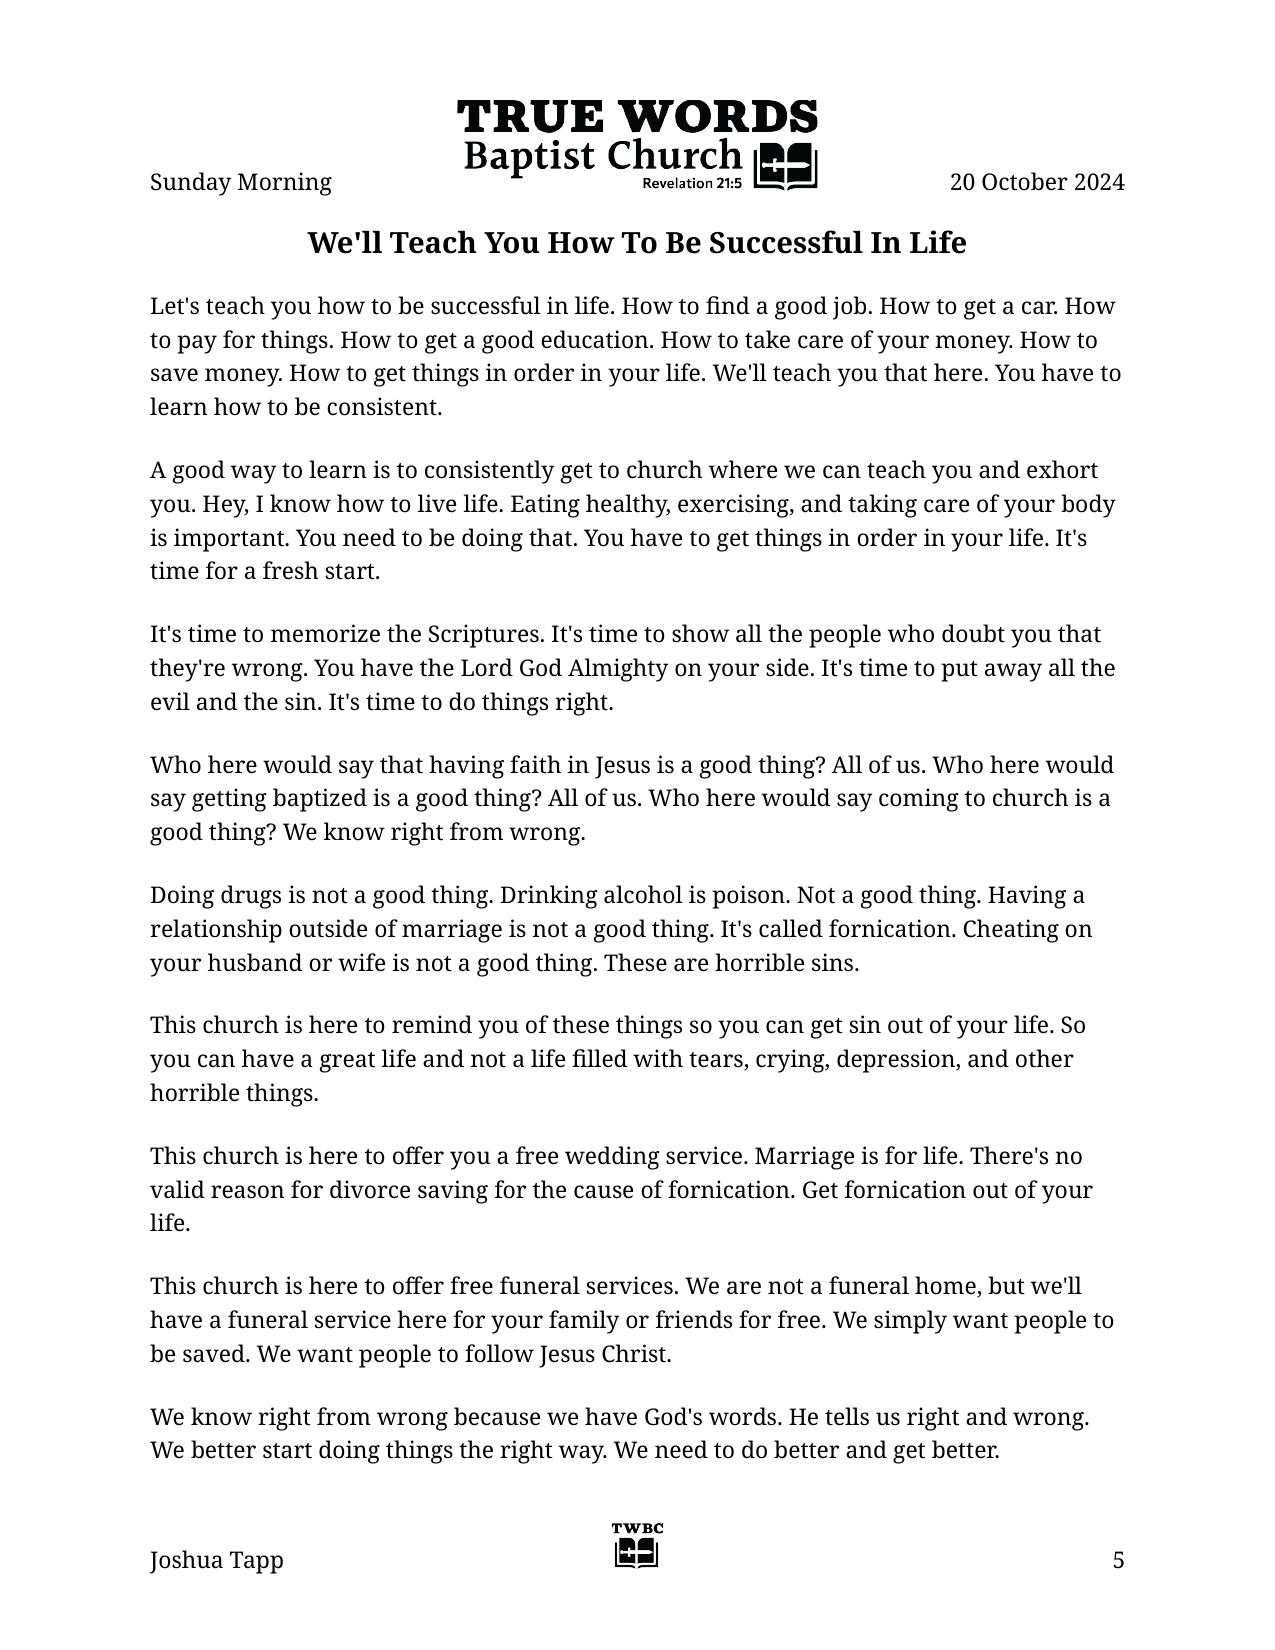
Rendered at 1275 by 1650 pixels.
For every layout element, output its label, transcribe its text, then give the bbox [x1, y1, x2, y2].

text It's time to memorize the Scriptures. It's time to show all the people who doubt you that they're wrong. You have the Lord God Almighty on your side. It's time to put away all the evil and the sin. It's time to do things right. [150, 618, 1125, 717]
text This church is here to remind you of these things so you can get sin out of your life. So you can have a great life and not a life filled with tears, crying, depression, and other horrible things. [150, 1009, 1125, 1108]
picture [457, 100, 818, 191]
text A good way to learn is to consistently get to church where we can teach you and exhort you. Hey, I know how to live life. Eating healthy, exercising, and taking care of your body is important. You need to be doing that. You have to get things in order in your life. It's time for a fresh start. [150, 454, 1125, 587]
picture [611, 1523, 664, 1569]
text This church is here to offer you a free wedding service. Marriage is for life. There's no valid reason for divorce saving for the cause of fornication. Get fornication out of your life. [150, 1140, 1125, 1239]
text Doing drugs is not a good thing. Drinking alcohol is poison. Not a good thing. Having a relationship outside of marriage is not a good thing. It's called fornication. Cheating on your husband or wife is not a good thing. These are horrible sins. [150, 879, 1125, 978]
text Who here would say that having faith in Jesus is a good thing? All of us. Who here would say getting baptized is a good thing? All of us. Who here would say coming to church is a good thing? We know right from wrong. [150, 749, 1125, 847]
subtitle We'll Teach You How To Be Successful In Life [150, 222, 1125, 262]
text We know right from wrong because we have God's words. He tells us right and wrong. We better start doing things the right way. We need to do better and get better. [150, 1401, 1125, 1466]
text Let's teach you how to be successful in life. How to find a good job. How to get a car. How to pay for things. How to get a good education. How to take care of your money. How to save money. How to get things in order in your life. We'll teach you that here. You have to learn how to be consistent. [150, 290, 1125, 422]
text This church is here to offer free funeral services. We are not a funeral home, but we'll have a funeral service here for your family or friends for free. We simply want people to be saved. We want people to follow Jesus Christ. [150, 1270, 1125, 1369]
